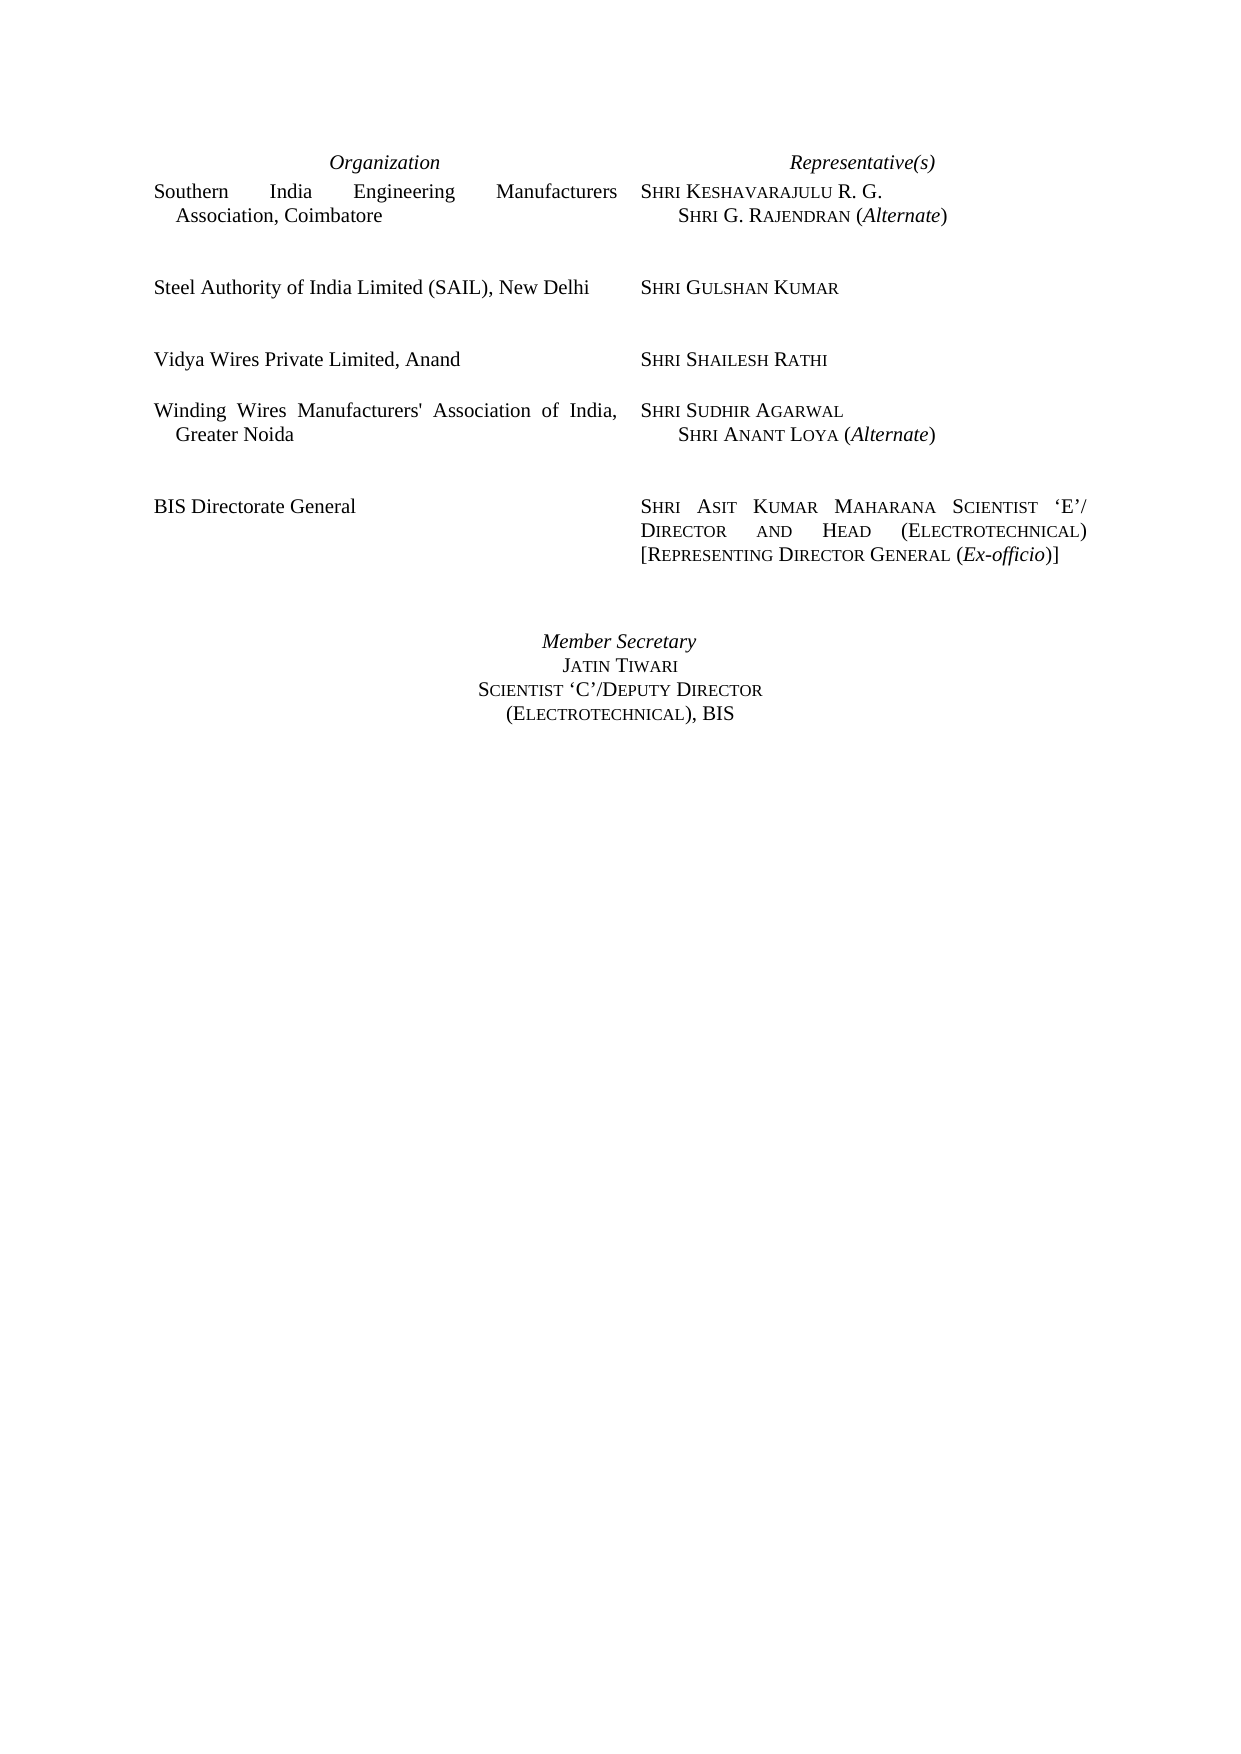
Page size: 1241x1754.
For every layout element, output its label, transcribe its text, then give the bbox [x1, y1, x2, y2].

text Jatin Tiwari [150, 653, 1090, 677]
table_cell Steel Authority of India Limited (SAIL), New Delhi [142, 275, 629, 347]
table_cell Shri Keshavarajulu R. G. Shri G. Rajendran (Alternate) [629, 179, 1098, 275]
table_cell Southern India Engineering Manufacturers Association, Coimbatore [142, 179, 629, 275]
table_header Organization [142, 150, 629, 179]
table_cell Shri Sudhir Agarwal Shri Anant Loya (Alternate) [629, 398, 1098, 494]
table_cell BIS Directorate General [142, 494, 629, 581]
table_cell Shri Asit Kumar Maharana Scientist ‘E’/ Director and Head (Electrotechnical) [Representing Director General (Ex-officio)] [629, 494, 1098, 581]
table_header Representative(s) [629, 150, 1098, 179]
text (Electrotechnical), BIS [150, 701, 1090, 725]
table_cell Vidya Wires Private Limited, Anand [142, 348, 629, 398]
table_cell Winding Wires Manufacturers' Association of India, Greater Noida [142, 398, 629, 494]
text Scientist ‘C’/Deputy Director [150, 677, 1090, 701]
table_cell Shri Shailesh Rathi [629, 348, 1098, 398]
text Member Secretary [150, 629, 1090, 653]
table_cell Shri Gulshan Kumar [629, 275, 1098, 347]
